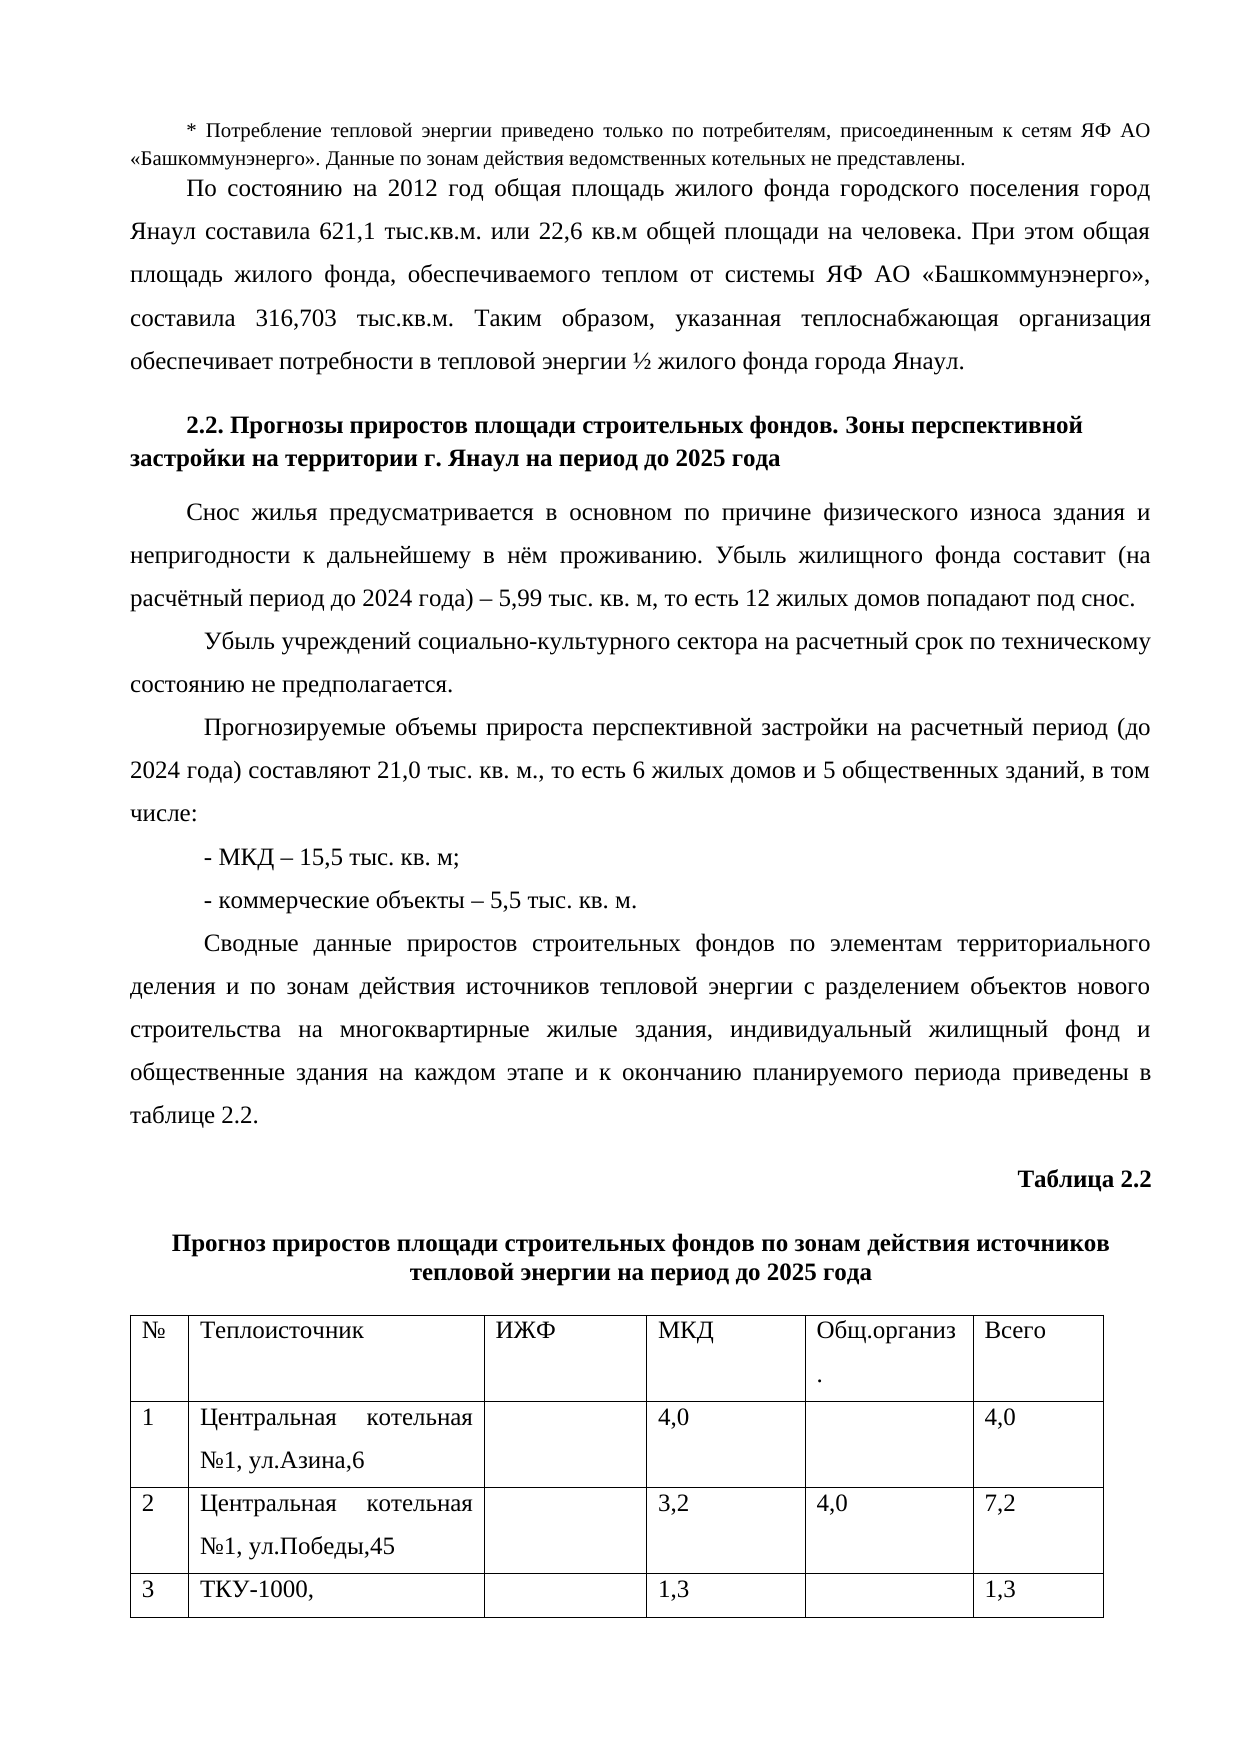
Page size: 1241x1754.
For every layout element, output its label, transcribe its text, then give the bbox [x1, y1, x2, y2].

table_cell [806, 1574, 973, 1617]
text Прогнозируемые объемы прироста перспективной застройки на расчетный период (до 2024 года) составляют 21,0 тыс. кв. м., то есть 6 жилых домов и 5 общественных зданий, в том числе: [130, 712, 1152, 827]
table_cell 4,0 [647, 1402, 805, 1487]
table_header Теплоисточник [189, 1316, 484, 1401]
table_header МКД [647, 1316, 805, 1401]
text Прогноз приростов площади строительных фондов по зонам действия источников тепловой энергии на период до 2025 года [130, 1228, 1152, 1286]
table_cell 4,0 [974, 1402, 1103, 1487]
table_cell 1,3 [647, 1574, 805, 1617]
text Таблица 2.2 [130, 1164, 1152, 1193]
table_cell 1 [131, 1402, 188, 1487]
text Убыль учреждений социально-культурного сектора на расчетный срок по техническому состоянию не предполагается. [130, 626, 1152, 698]
table_cell 2 [131, 1488, 188, 1573]
table_cell [485, 1574, 646, 1617]
text - МКД – 15,5 тыс. кв. м; [130, 842, 1152, 870]
text 2.2. Прогнозы приростов площади строительных фондов. Зоны перспективной застройки на территории г. Янаул на период до 2025 года [130, 410, 1152, 472]
text Сводные данные приростов строительных фондов по элементам территориального деления и по зонам действия источников тепловой энергии с разделением объектов нового строительства на многоквартирные жилые здания, индивидуальный жилищный фонд и общественные здания на каждом этапе и к окончанию планируемого периода приведены в таблице 2.2. [130, 928, 1152, 1129]
table_cell 3,2 [647, 1488, 805, 1573]
text Снос жилья предусматривается в основном по причине физического износа здания и непригодности к дальнейшему в нём проживанию. Убыль жилищного фонда составит (на расчётный период до 2024 года) – 5,99 тыс. кв. м, то есть 12 жилых домов попадают под снос. [130, 497, 1152, 612]
text * Потребление тепловой энергии приведено только по потребителям, присоединенным к сетям ЯФ АО «Башкоммунэнерго». Данные по зонам действия ведомственных котельных не представлены. [130, 118, 1152, 170]
table_header Всего [974, 1316, 1103, 1401]
table_cell 7,2 [974, 1488, 1103, 1573]
table_cell 1,3 [974, 1574, 1103, 1617]
table_cell Центральная котельная №1, ул.Азина,6 [189, 1402, 484, 1487]
table_cell Центральная котельная №1, ул.Победы,45 [189, 1488, 484, 1573]
text - коммерческие объекты – 5,5 тыс. кв. м. [130, 885, 1152, 913]
table_header ИЖФ [485, 1316, 646, 1401]
text По состоянию на 2012 год общая площадь жилого фонда городского поселения город Янаул составила 621,1 тыс.кв.м. или 22,6 кв.м общей площади на человека. При этом общая площадь жилого фонда, обеспечиваемого теплом от системы ЯФ АО «Башкоммунэнерго», составила 316,703 тыс.кв.м. Таким образом, указанная теплоснабжающая организация обеспечивает потребности в тепловой энергии ½ жилого фонда города Янаул. [130, 173, 1152, 374]
table_cell [806, 1402, 973, 1487]
table_header № [131, 1316, 188, 1401]
table_cell 3 [131, 1574, 188, 1617]
table_header Общ.организ. [806, 1316, 973, 1401]
table_cell [485, 1402, 646, 1487]
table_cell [189, 1574, 484, 1617]
table_cell 4,0 [806, 1488, 973, 1573]
table_cell [485, 1488, 646, 1573]
